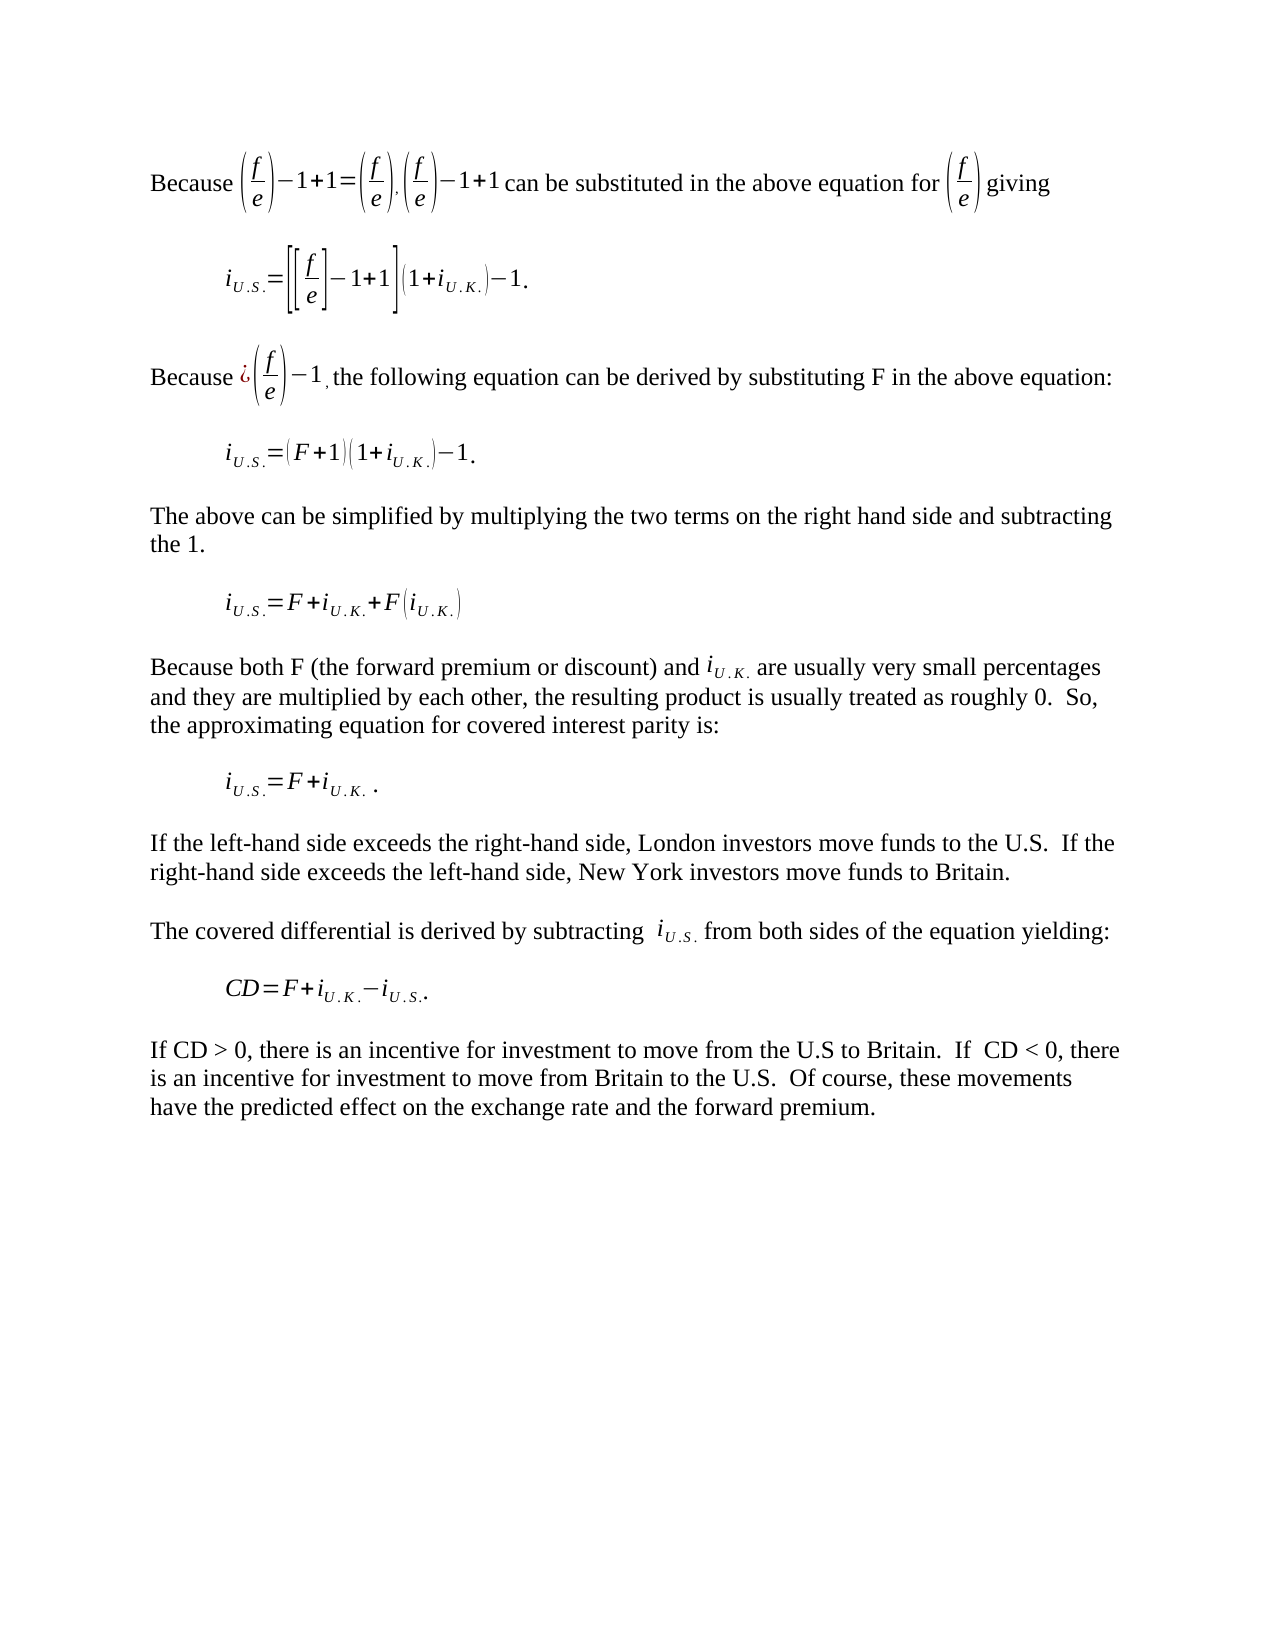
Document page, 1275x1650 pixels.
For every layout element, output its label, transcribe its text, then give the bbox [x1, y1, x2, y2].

text Because , can be substituted in the above equation for giving [150, 150, 1125, 215]
text The above can be simplified by multiplying the two terms on the right hand side and subtracting the 1. [150, 501, 1125, 558]
text If CD > 0, there is an incentive for investment to move from the U.S to Britain. If CD < 0, there is an incentive for investment to move from Britain to the U.S. Of course, these movements have the predicted effect on the exchange rate and the forward premium. [150, 1035, 1125, 1121]
text The covered differential is derived by subtracting from both sides of the equation yielding: [150, 914, 1125, 946]
text Because both F (the forward premium or discount) and are usually very small percentages and they are multiplied by each other, the resulting product is usually treated as roughly 0. So, the approximating equation for covered interest parity is: [150, 651, 1125, 739]
text . [150, 974, 1125, 1006]
text . [150, 768, 1125, 799]
text If the left-hand side exceeds the right-hand side, London investors move funds to the U.S. If the right-hand side exceeds the left-hand side, New York investors move funds to Britain. [150, 828, 1125, 886]
text . [150, 244, 1125, 315]
text Because , the following equation can be derived by substituting F in the above equation: [150, 344, 1125, 409]
text . [150, 437, 1125, 472]
